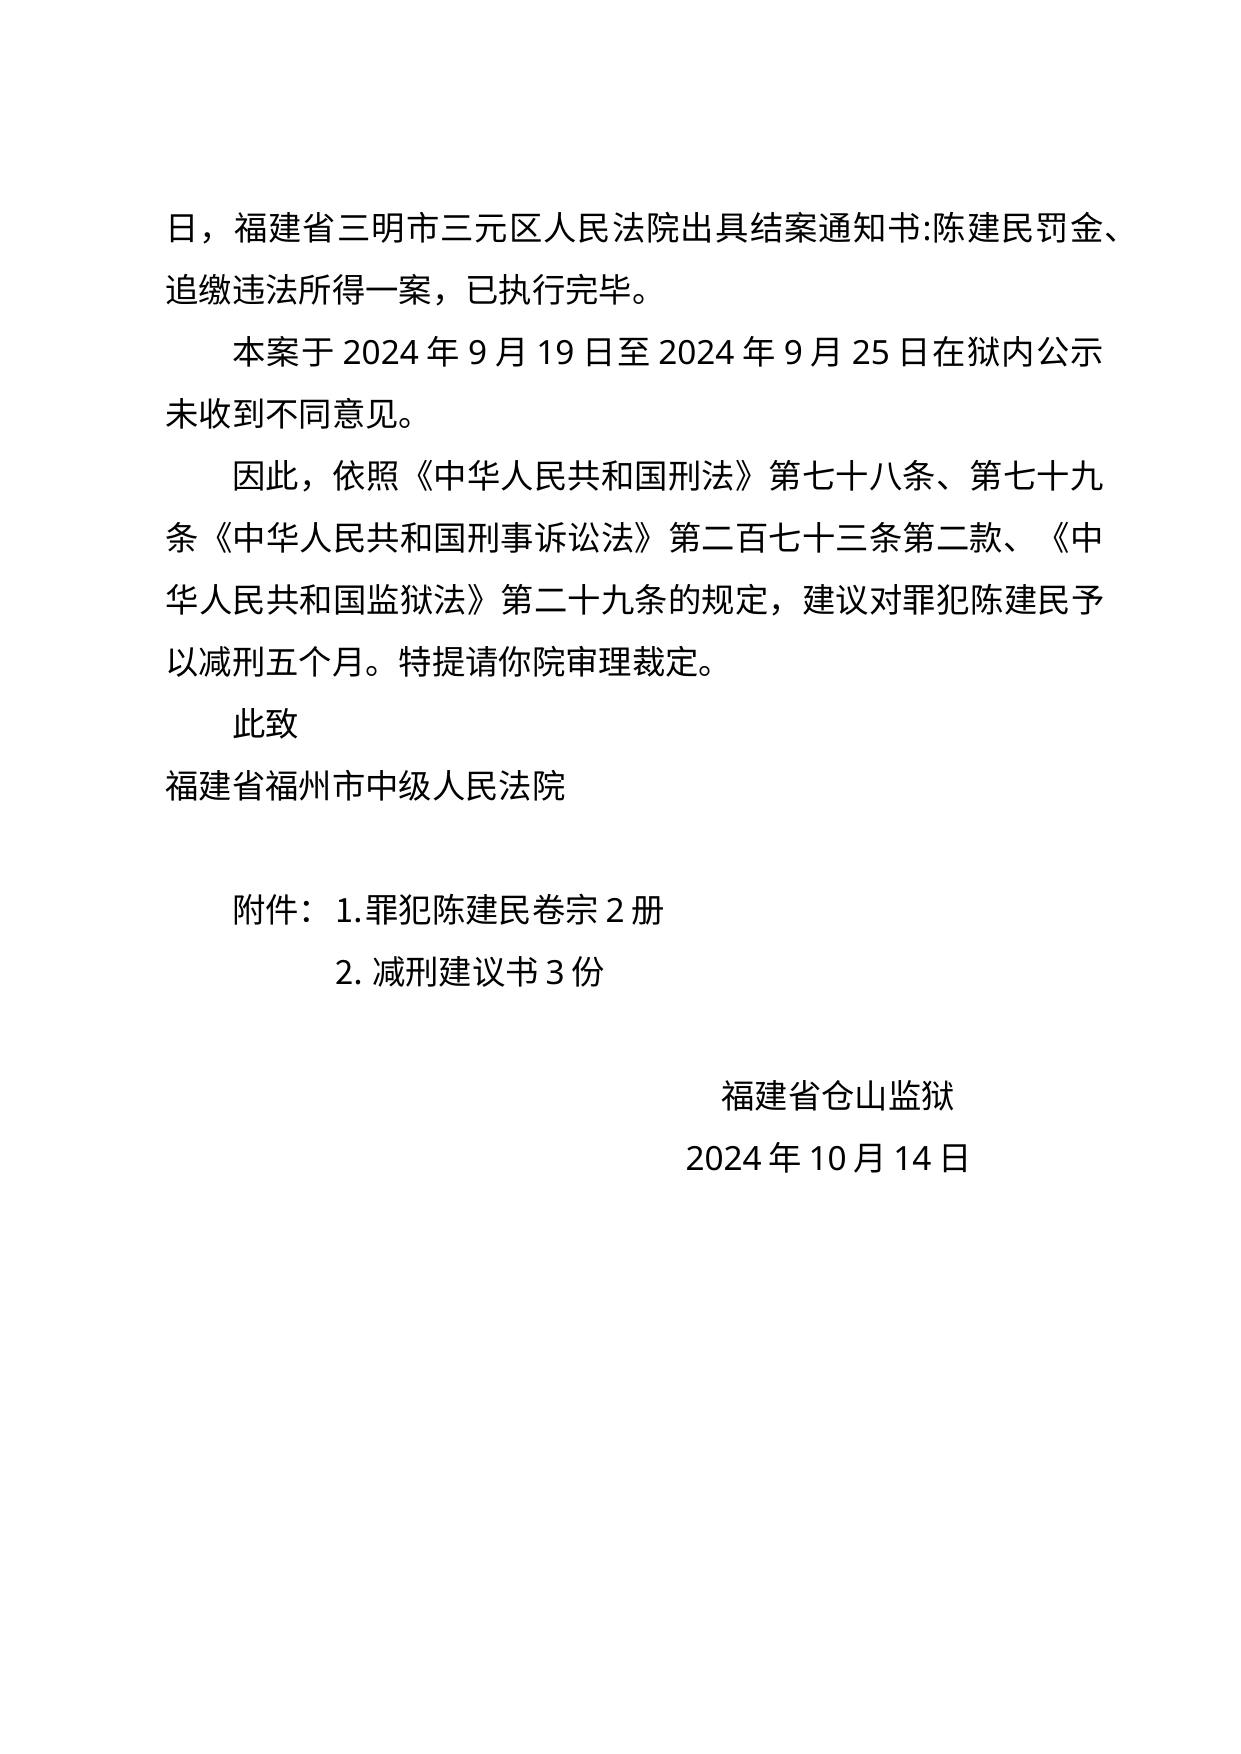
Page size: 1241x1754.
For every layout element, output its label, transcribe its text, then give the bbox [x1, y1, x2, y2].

text 2024年10月14日 [165, 1125, 971, 1187]
text 本案于2024年9月19日至2024年9月25日在狱内公示未收到不同意见。 [165, 319, 1104, 443]
text 附件：⒈罪犯陈建民卷宗2册 [165, 877, 1104, 939]
text 因此，依照《中华人民共和国刑法》第七十八条、第七十九条《中华人民共和国刑事诉讼法》第二百七十三条第二款、《中华人民共和国监狱法》第二十九条的规定，建议对罪犯陈建民予以减刑五个月。特提请你院审理裁定。 [165, 443, 1104, 691]
text 福建省仓山监狱 [165, 1063, 954, 1125]
text 福建省福州市中级人民法院 [165, 753, 1109, 815]
text 此致 [165, 691, 1109, 753]
text ⒉减刑建议书3份 [165, 939, 1109, 1001]
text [165, 195, 1104, 319]
